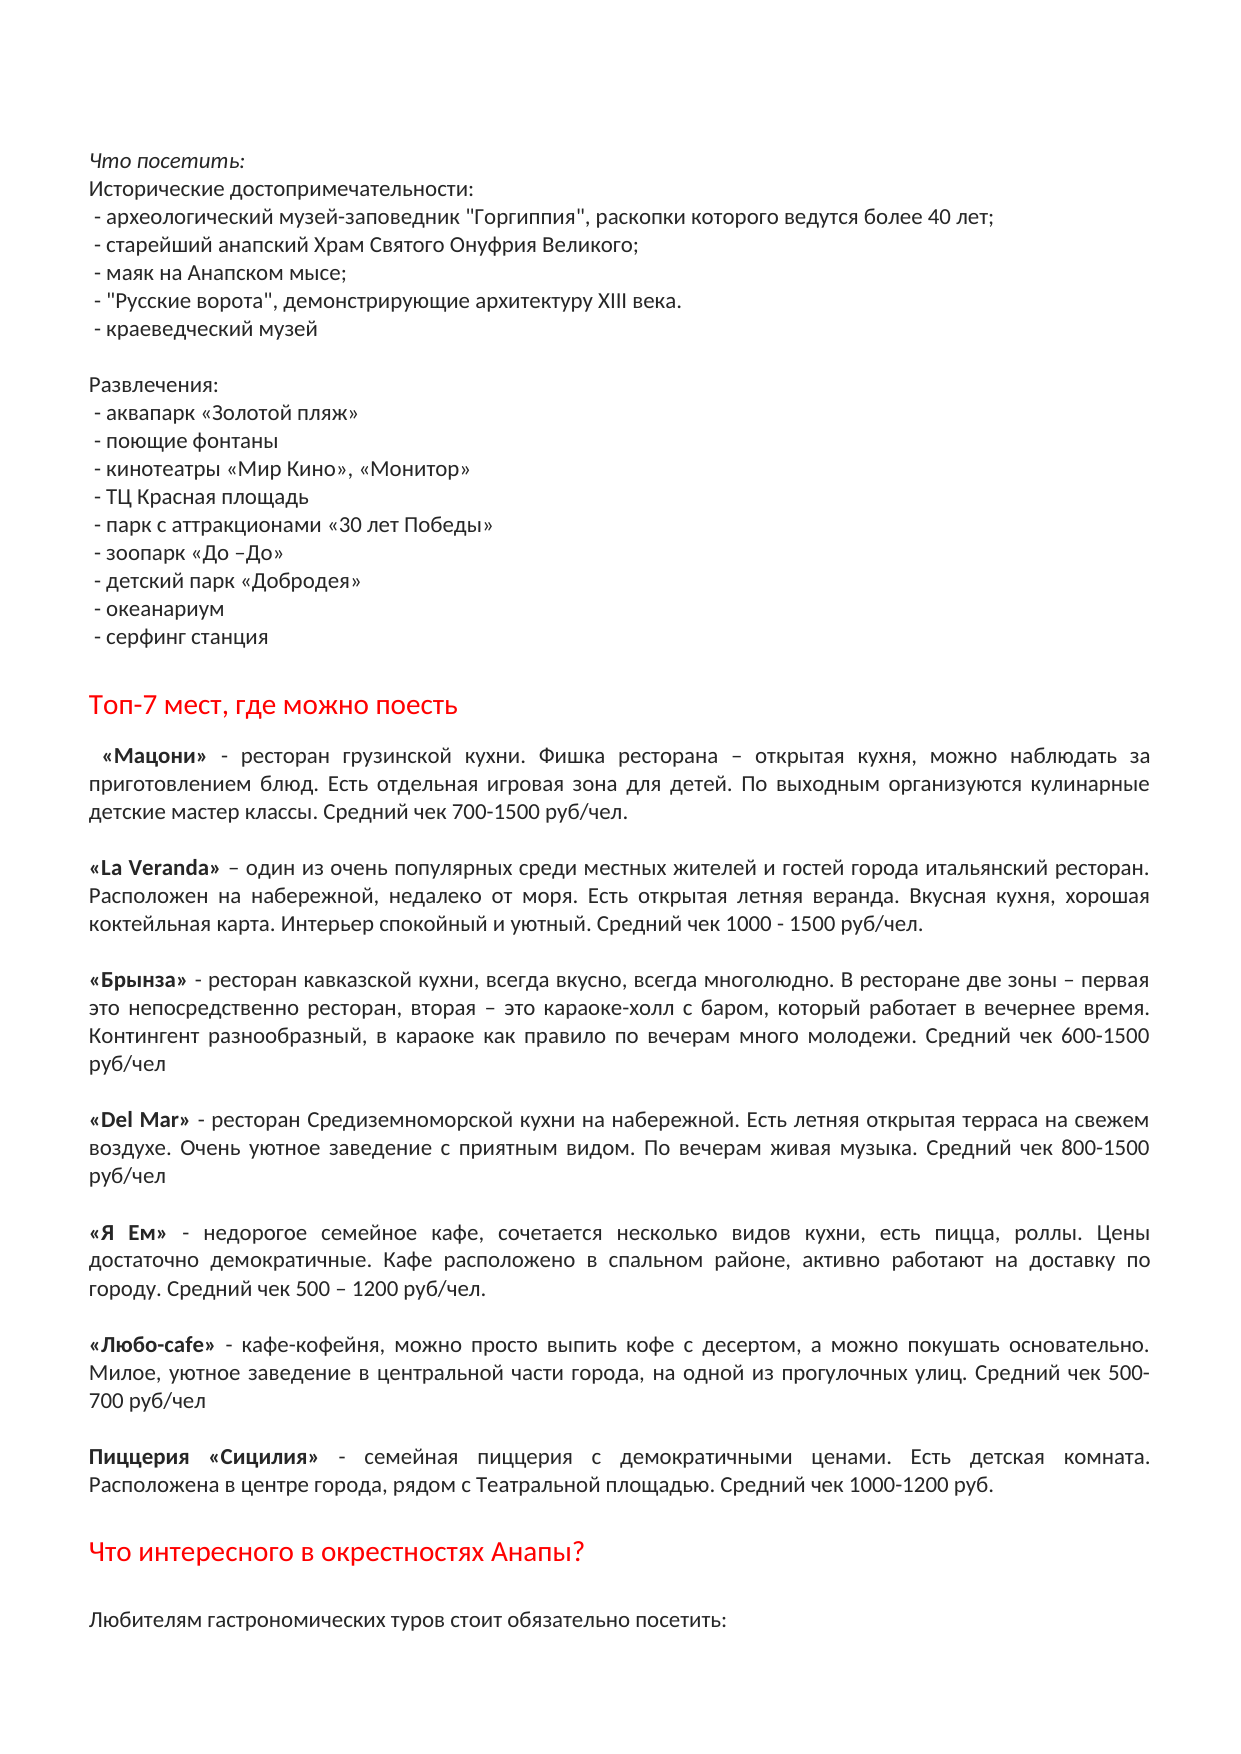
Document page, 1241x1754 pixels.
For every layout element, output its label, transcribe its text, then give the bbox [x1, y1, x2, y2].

text - старейший анапский Храм Святого Онуфрия Великого; [89, 230, 1152, 258]
text - океанариум [89, 594, 1152, 622]
text Что посетить: [89, 146, 1152, 174]
text - аквапарк «Золотой пляж» [89, 398, 1152, 426]
text Топ-7 мест, где можно поесть [89, 686, 1152, 722]
text - ТЦ Красная площадь [89, 482, 1152, 510]
text - маяк на Анапском мысе; [89, 258, 1152, 286]
text Любителям гастрономических туров стоит обязательно посетить: [89, 1605, 1152, 1633]
text - серфинг станция [89, 622, 1152, 651]
text - кинотеатры «Мир Кино», «Монитор» [89, 454, 1152, 482]
text «La Veranda» – один из очень популярных среди местных жителей и гостей города итальянский ресторан. Расположен на набережной, недалеко от моря. Есть открытая летняя веранда. Вкусная кухня, хорошая коктейльная карта. Интерьер спокойный и уютный. Средний чек 1000 - 1500 руб/чел. [89, 853, 1152, 937]
text - археологический музей-заповедник "Горгиппия", раскопки которого ведутся более 40 лет; [89, 202, 1152, 230]
text Исторические достопримечательности: [89, 174, 1152, 202]
text - поющие фонтаны [89, 426, 1152, 454]
text Пиццерия «Сицилия» - семейная пиццерия с демократичными ценами. Есть детская комната. Расположена в центре города, рядом с Театральной площадью. Средний чек 1000-1200 руб. [89, 1442, 1152, 1498]
text «Я Ем» - недорогое семейное кафе, сочетается несколько видов кухни, есть пицца, роллы. Цены достаточно демократичные. Кафе расположено в спальном районе, активно работают на доставку по городу. Средний чек 500 – 1200 руб/чел. [89, 1218, 1152, 1302]
text - зоопарк «До –До» [89, 538, 1152, 566]
text - "Русские ворота", демонстрирующие архитектуру XIII века. [89, 286, 1152, 314]
text «Любо-cafe» - кафе-кофейня, можно просто выпить кофе с десертом, а можно покушать основательно. Милое, уютное заведение в центральной части города, на одной из прогулочных улиц. Средний чек 500- 700 руб/чел [89, 1330, 1152, 1414]
text Что интересного в окрестностях Анапы? [89, 1533, 1152, 1569]
text «Del Mar» - ресторан Средиземноморской кухни на набережной. Есть летняя открытая терраса на свежем воздухе. Очень уютное заведение с приятным видом. По вечерам живая музыка. Средний чек 800-1500 руб/чел [89, 1106, 1152, 1189]
text - краеведческий музей [89, 314, 1152, 342]
text - детский парк «Добродея» [89, 566, 1152, 594]
text Развлечения: [89, 370, 1152, 398]
text - парк с аттракционами «30 лет Победы» [89, 510, 1152, 538]
text «Мацони» - ресторан грузинской кухни. Фишка ресторана – открытая кухня, можно наблюдать за приготовлением блюд. Есть отдельная игровая зона для детей. По выходным организуются кулинарные детские мастер классы. Средний чек 700-1500 руб/чел. [89, 741, 1152, 825]
text «Брынза» - ресторан кавказской кухни, всегда вкусно, всегда многолюдно. В ресторане две зоны – первая это непосредственно ресторан, вторая – это караоке-холл с баром, который работает в вечернее время. Контингент разнообразный, в караоке как правило по вечерам много молодежи. Средний чек 600-1500 руб/чел [89, 965, 1152, 1077]
